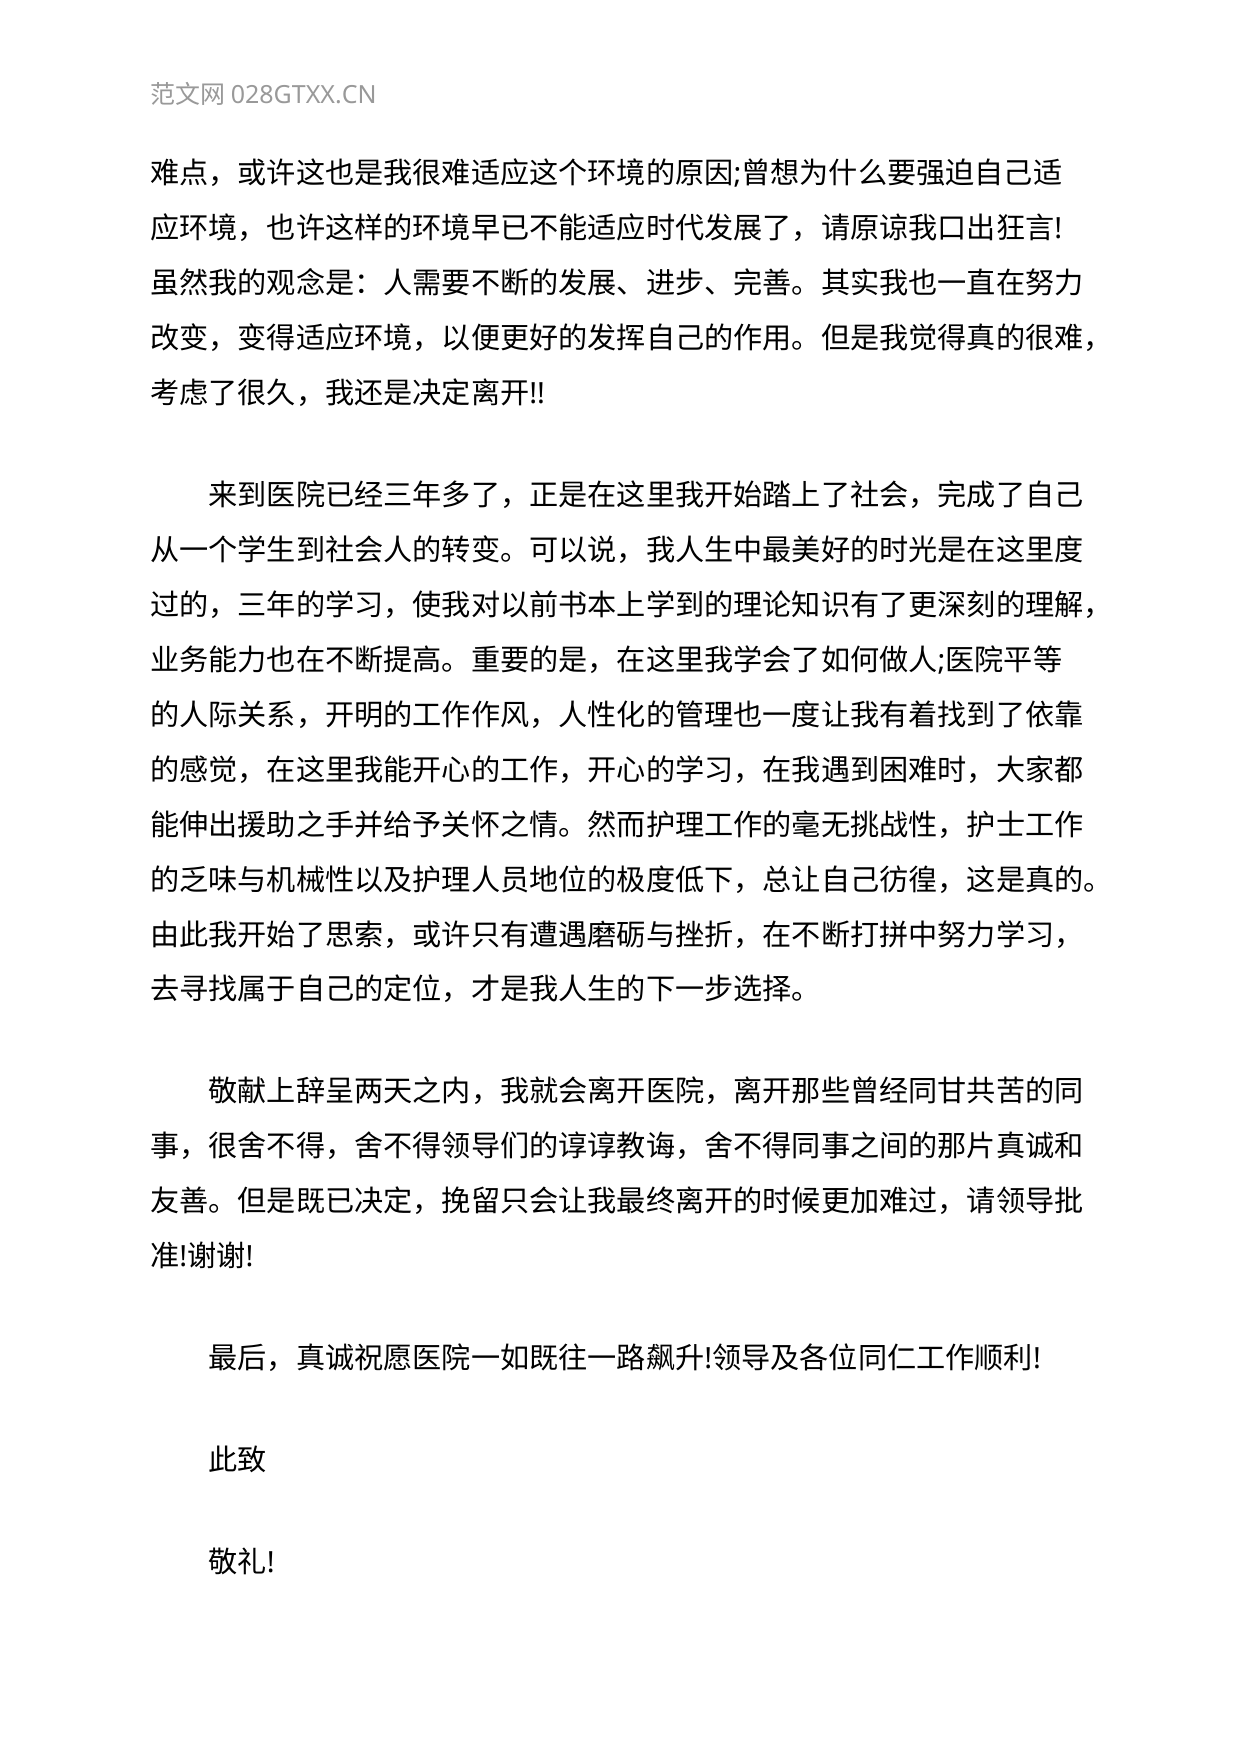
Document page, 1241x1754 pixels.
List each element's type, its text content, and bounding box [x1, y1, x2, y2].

text 来到医院已经三年多了，正是在这里我开始踏上了社会，完成了自己从一个学生到社会人的转变。可以说，我人生中最美好的时光是在这里度过的，三年的学习，使我对以前书本上学到的理论知识有了更深刻的理解，业务能力也在不断提高。重要的是，在这里我学会了如何做人;医院平等的人际关系，开明的工作作风，人性化的管理也一度让我有着找到了依靠的感觉，在这里我能开心的工作，开心的学习，在我遇到困难时，大家都能伸出援助之手并给予关怀之情。然而护理工作的毫无挑战性，护士工作的乏味与机械性以及护理人员地位的极度低下，总让自己彷徨，这是真的。由此我开始了思索，或许只有遭遇磨砺与挫折，在不断打拼中努力学习，去寻找属于自己的定位，才是我人生的下一步选择。 [150, 472, 1090, 1008]
text 敬献上辞呈两天之内，我就会离开医院，离开那些曾经同甘共苦的同事，很舍不得，舍不得领导们的谆谆教诲，舍不得同事之间的那片真诚和友善。但是既已决定，挽留只会让我最终离开的时候更加难过，请领导批准!谢谢! [150, 1068, 1090, 1275]
text 此致 [150, 1436, 1090, 1479]
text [150, 150, 1090, 412]
text 敬礼! [150, 1538, 1090, 1581]
text 最后，真诚祝愿医院一如既往一路飙升!领导及各位同仁工作顺利! [150, 1334, 1090, 1377]
